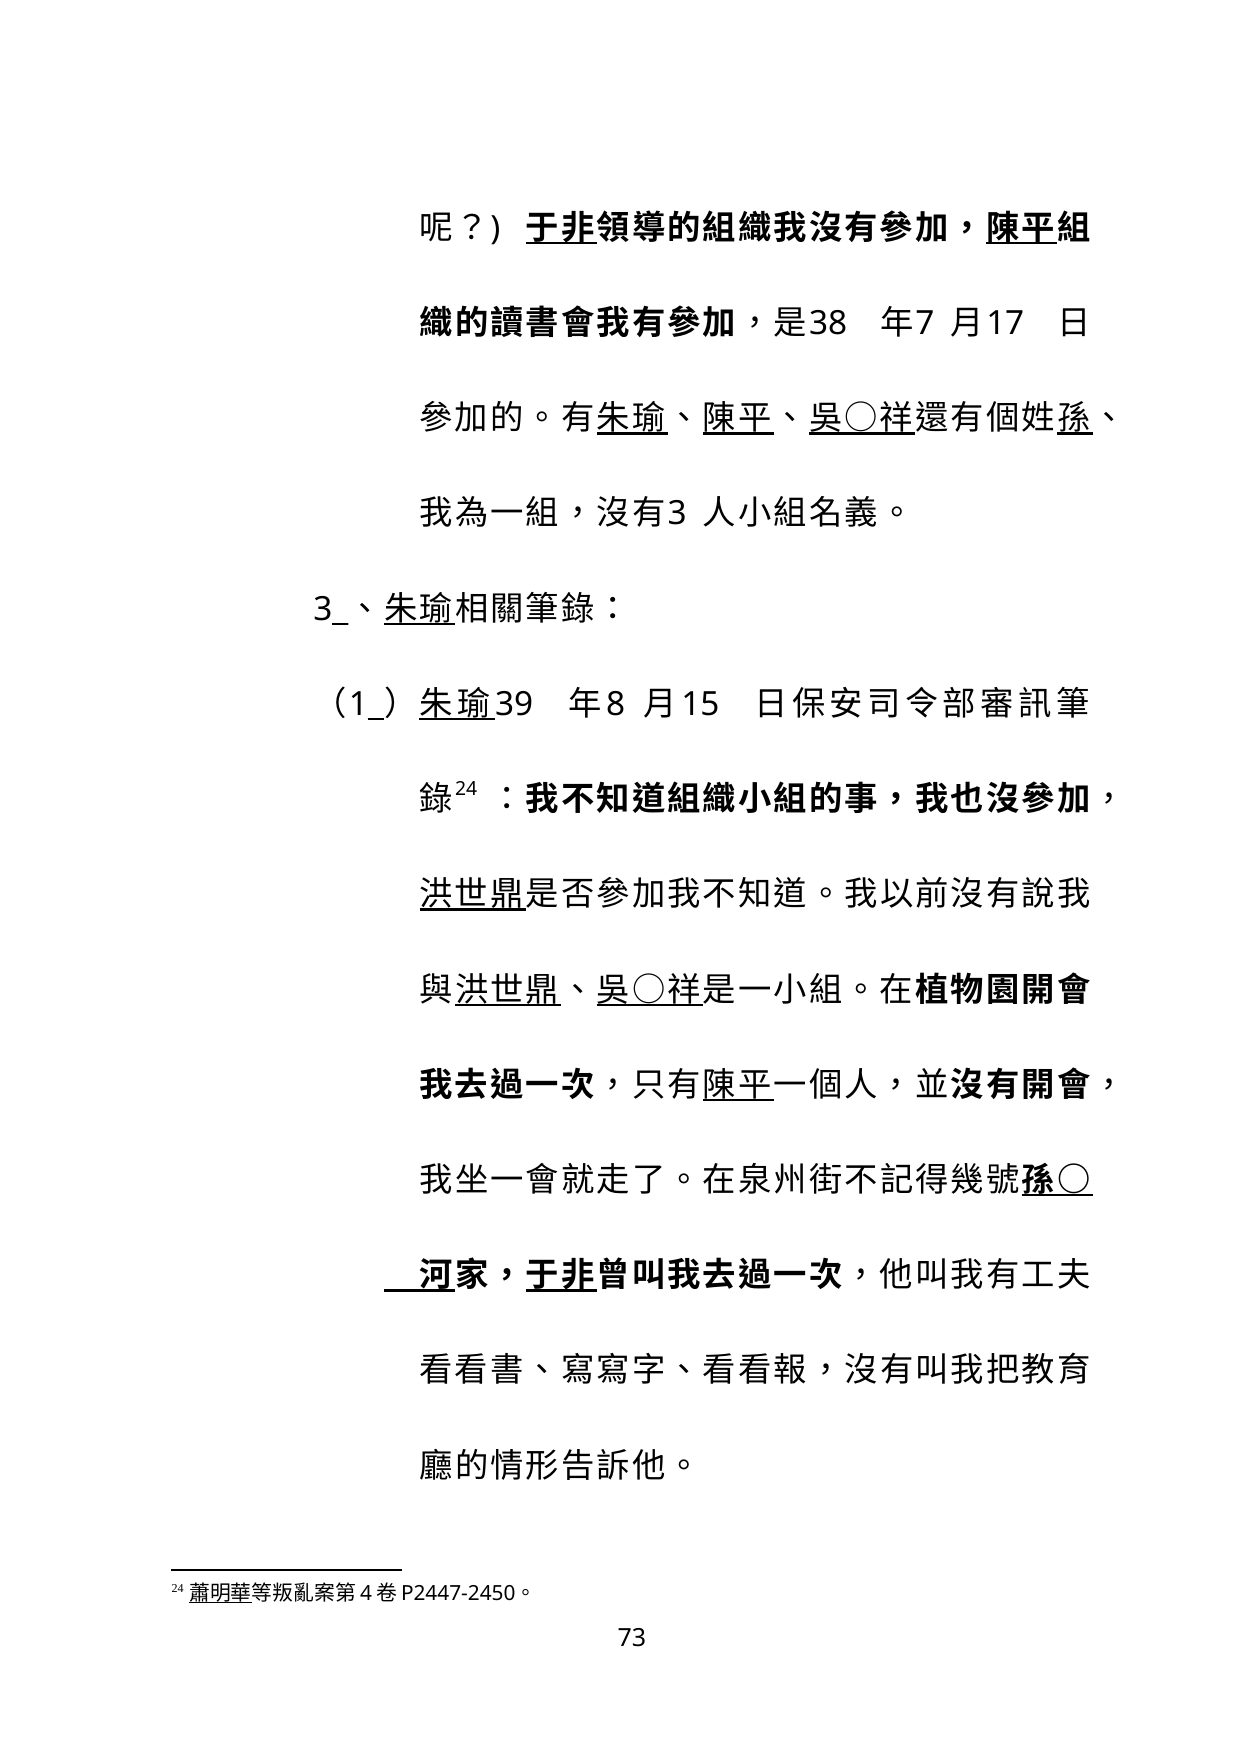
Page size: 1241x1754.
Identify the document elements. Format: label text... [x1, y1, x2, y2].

subtitle 朱瑜相關筆錄： [297, 558, 1092, 653]
subtitle 朱瑜39年8月15日保安司令部審訊筆錄：我不知道組織小組的事，我也沒參加，洪世鼎是否參加我不知道。我以前沒有說我與洪世鼎、吳○祥是一小組。在植物園開會我去過一次，只有陳平一個人，並沒有開會，我坐一會就走了。在泉州街不記得幾號孫○河家，于非曾叫我去過一次，他叫我有工夫看看書、寫寫字、看看報，沒有叫我把教育廳的情形告訴他。 [296, 653, 1092, 1510]
subtitle 洪世鼎39年8月28日保安司令部審訊筆錄：(問：你何時參加于非領導的小組呢？)于非領導的組織我沒有參加，陳平組織的讀書會我有參加，是38年7月17日參加的。有朱瑜、陳平、吳○祥還有個姓孫、我為一組，沒有3人小組名義。 [296, 177, 1092, 558]
